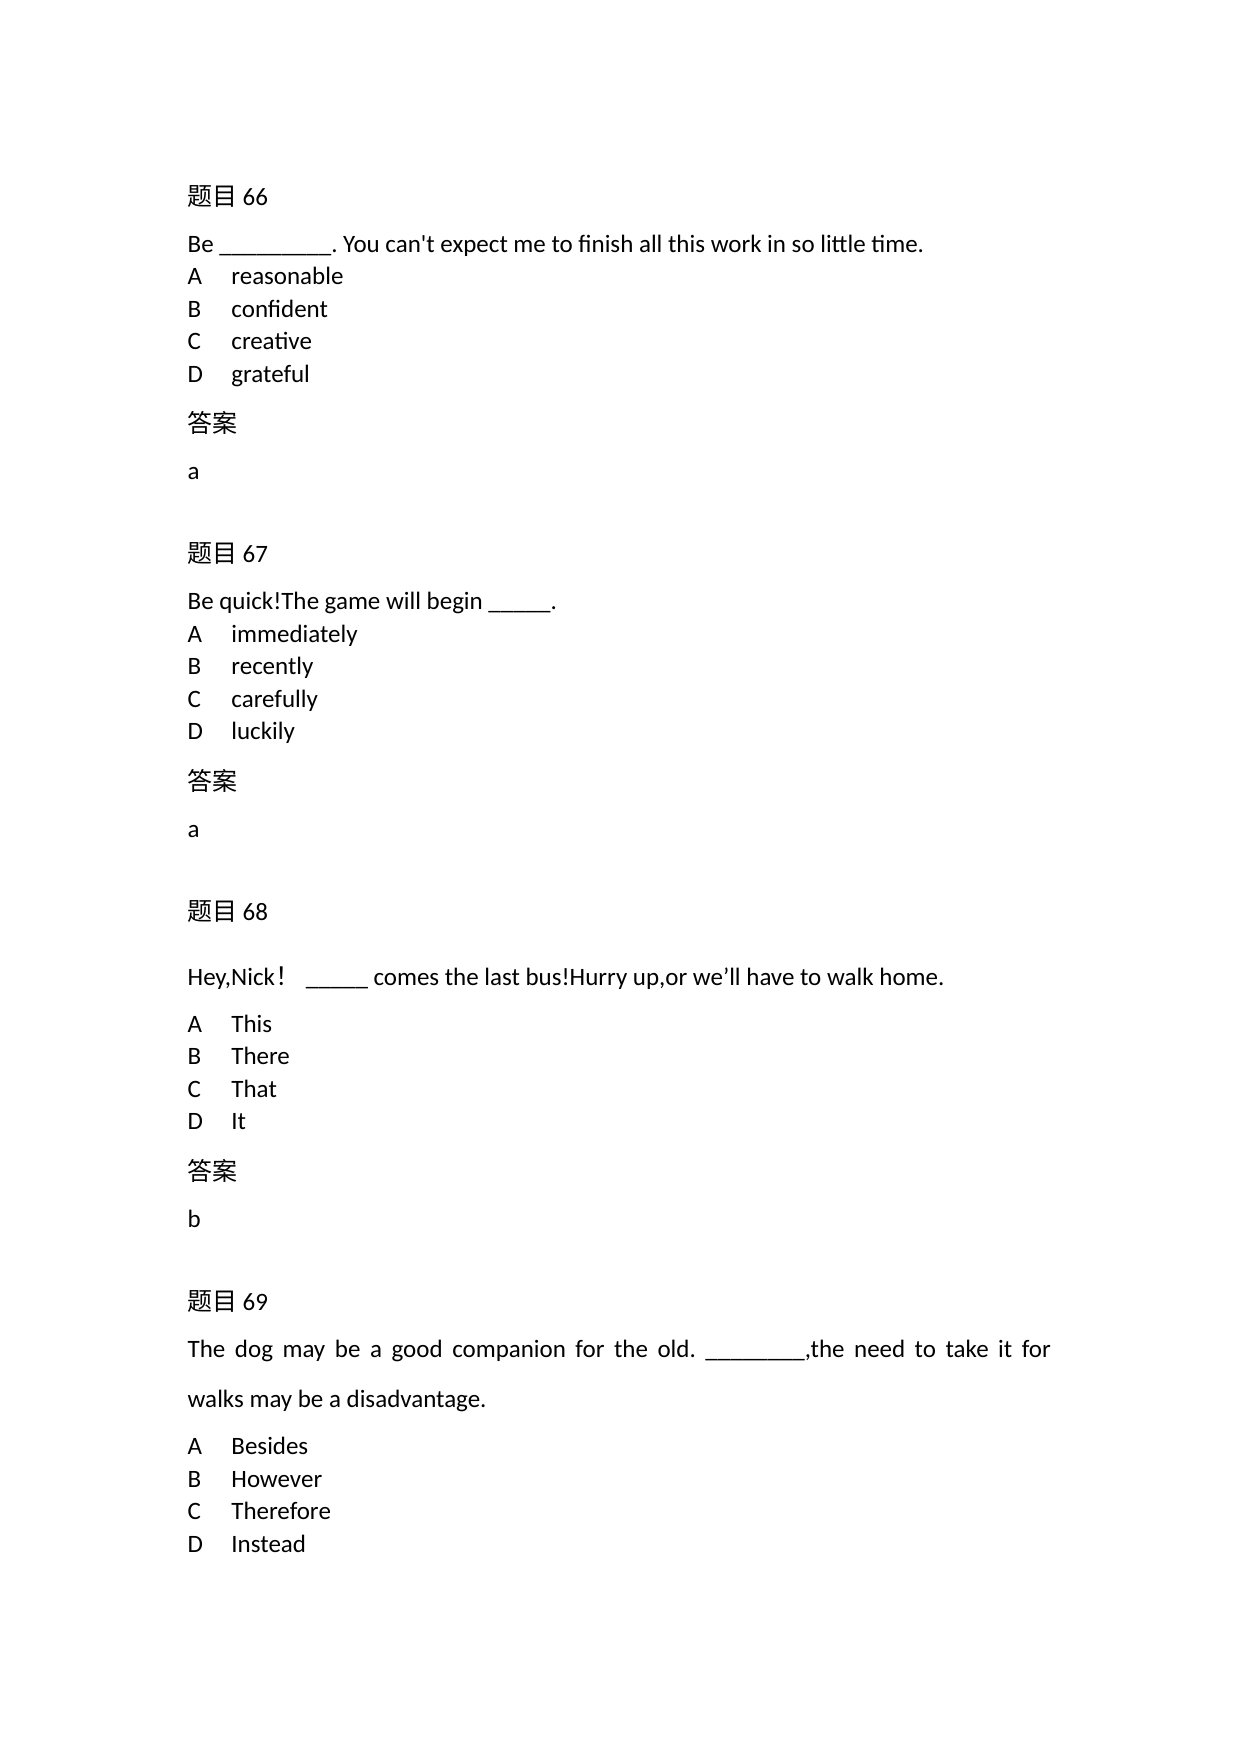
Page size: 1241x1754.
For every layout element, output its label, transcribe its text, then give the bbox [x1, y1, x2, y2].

text 答案 [187, 389, 1053, 454]
text 答案 [187, 747, 1053, 812]
text 题目67 [187, 519, 1053, 584]
text C carefully [187, 682, 1053, 714]
text D Instead [187, 1527, 1053, 1559]
text C creative [187, 324, 1053, 357]
text 题目69 [187, 1267, 1053, 1332]
text B confident [187, 292, 1053, 324]
text A immediately [187, 617, 1053, 649]
text B However [187, 1462, 1053, 1494]
text B There [187, 1039, 1053, 1072]
text Be quick!The game will begin _____. [187, 584, 1053, 617]
text Hey,Nick！ _____ comes the last bus!Hurry up,or we’ll have to walk home. [187, 942, 1053, 1007]
text b [187, 1202, 1053, 1234]
text C That [187, 1072, 1053, 1104]
text 题目66 [187, 162, 1053, 227]
text C Therefore [187, 1494, 1053, 1527]
text 题目68 [187, 877, 1053, 942]
text D luckily [187, 714, 1053, 747]
text D grateful [187, 357, 1053, 389]
text B recently [187, 649, 1053, 682]
text A reasonable [187, 259, 1053, 292]
text 答案 [187, 1137, 1053, 1202]
text Be _________. You can't expect me to finish all this work in so little time. [187, 227, 1053, 259]
text a [187, 454, 1053, 487]
text D It [187, 1104, 1053, 1137]
text A This [187, 1007, 1053, 1039]
text a [187, 812, 1053, 844]
text A Besides [187, 1429, 1053, 1462]
text The dog may be a good companion for the old. ________,the need to take it for walks may be a disadvantage. [187, 1332, 1053, 1429]
